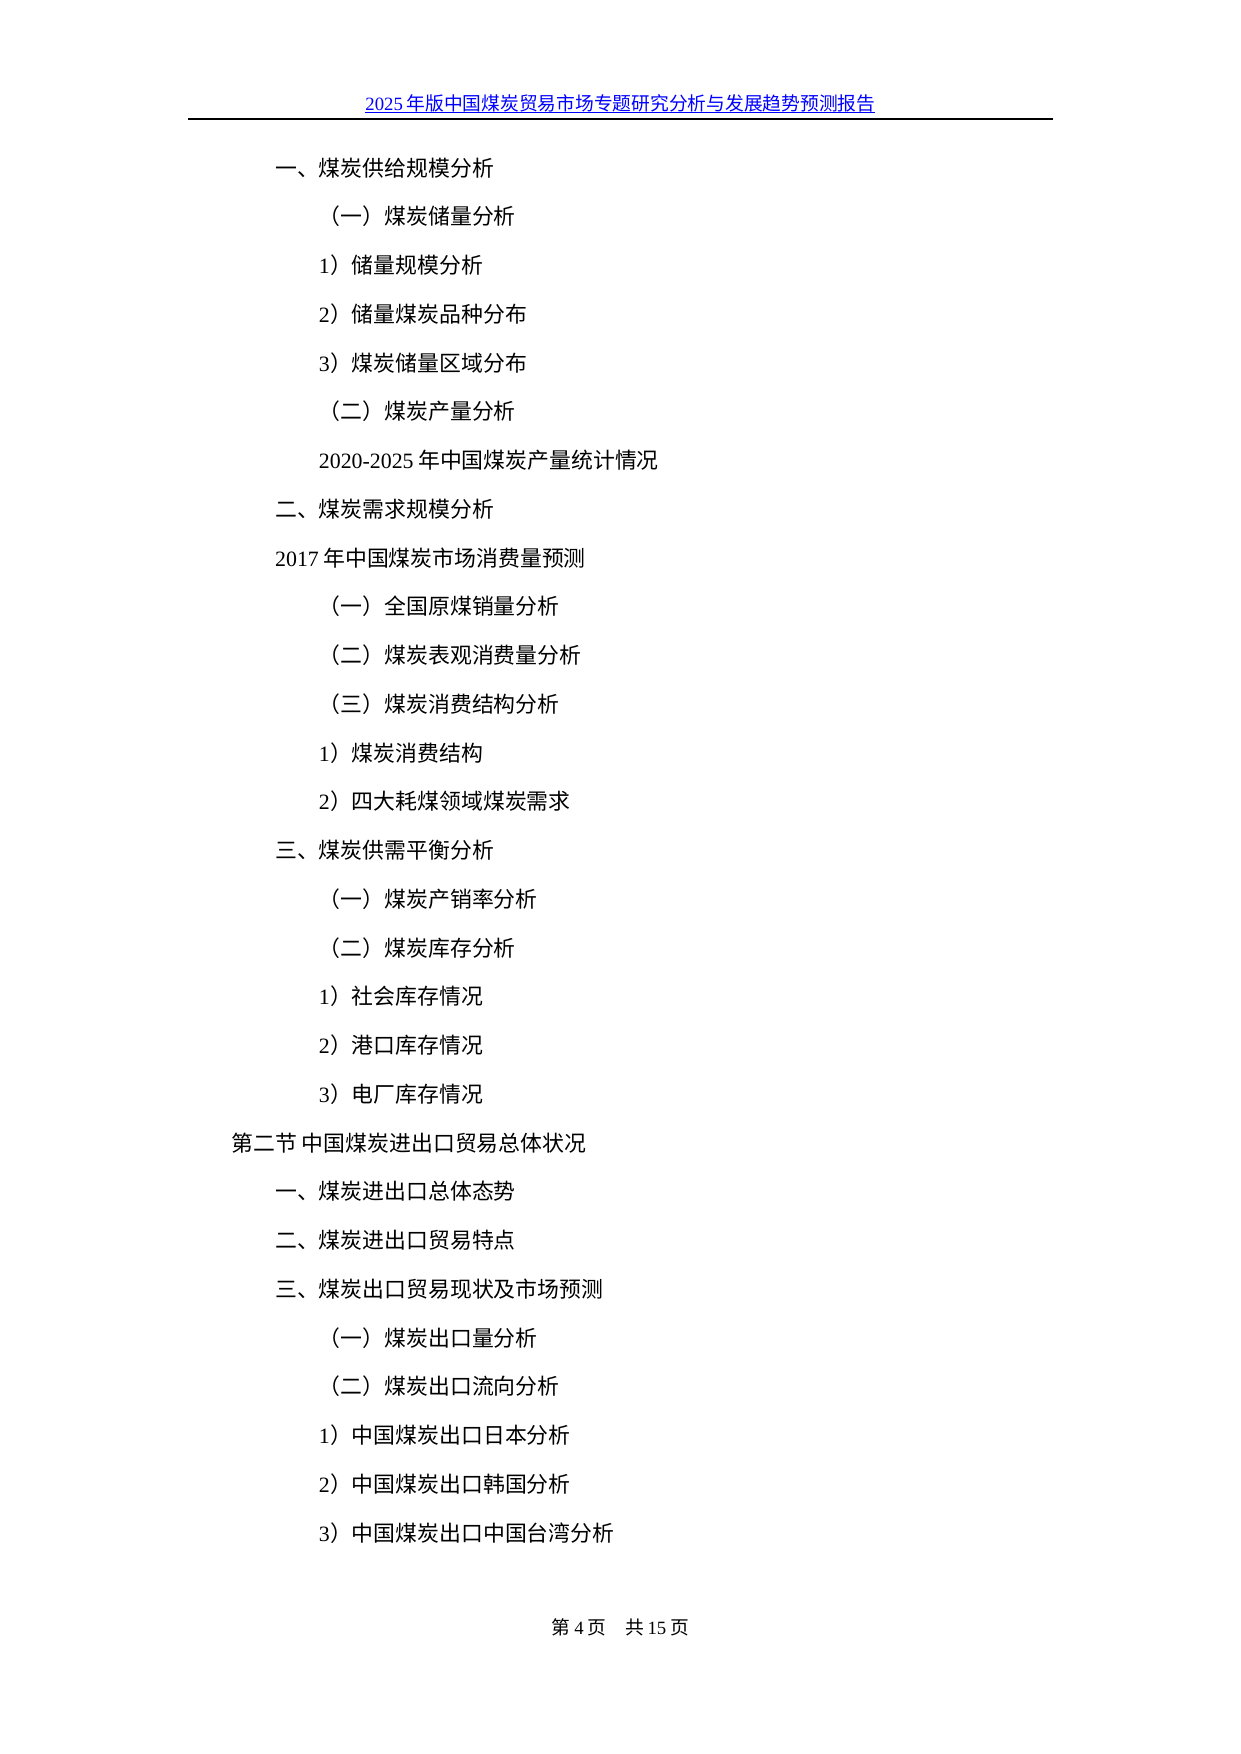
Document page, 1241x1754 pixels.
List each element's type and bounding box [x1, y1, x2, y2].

text [187, 150, 1053, 1548]
